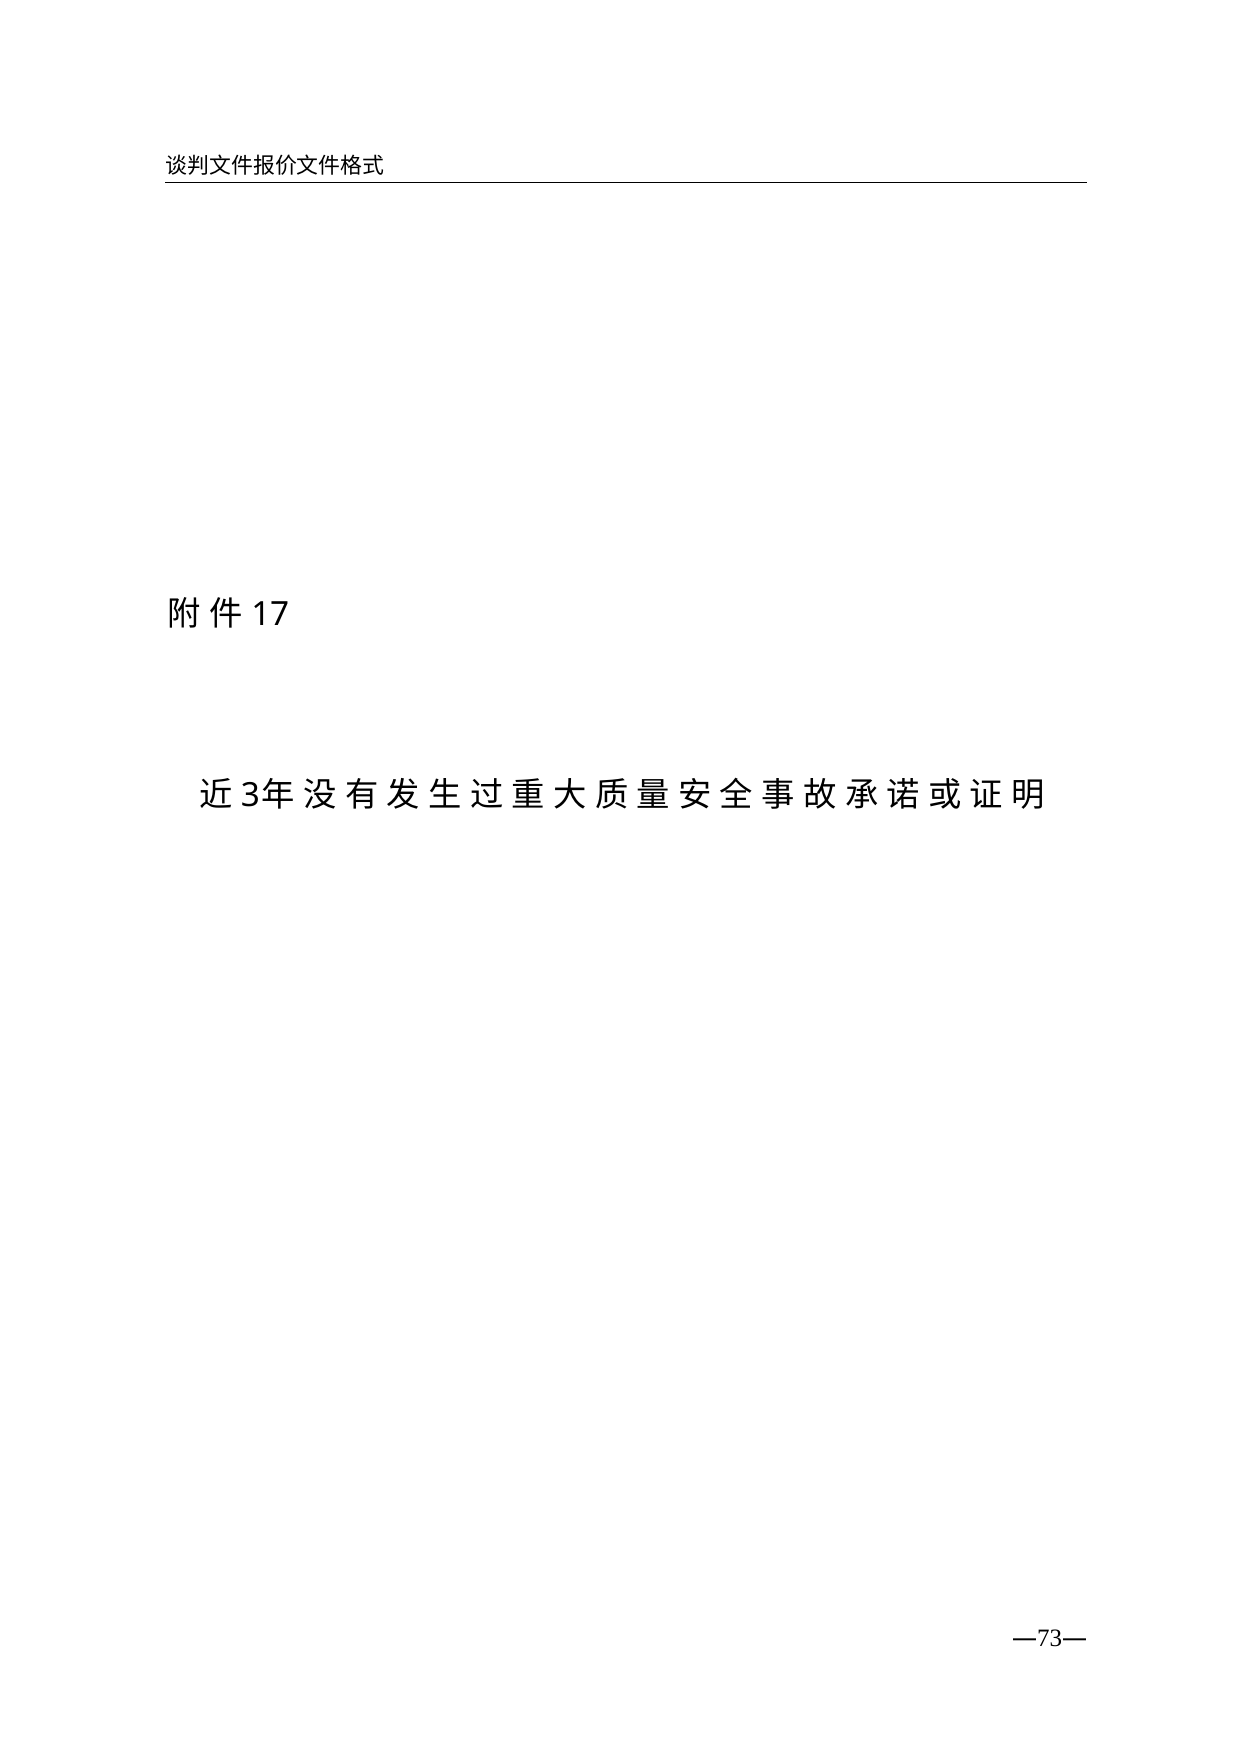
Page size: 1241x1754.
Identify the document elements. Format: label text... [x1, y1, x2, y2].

text 附件17 [168, 581, 1084, 642]
text 近3年没有发生过重大质量安全事故承诺或证明 [168, 762, 1084, 822]
